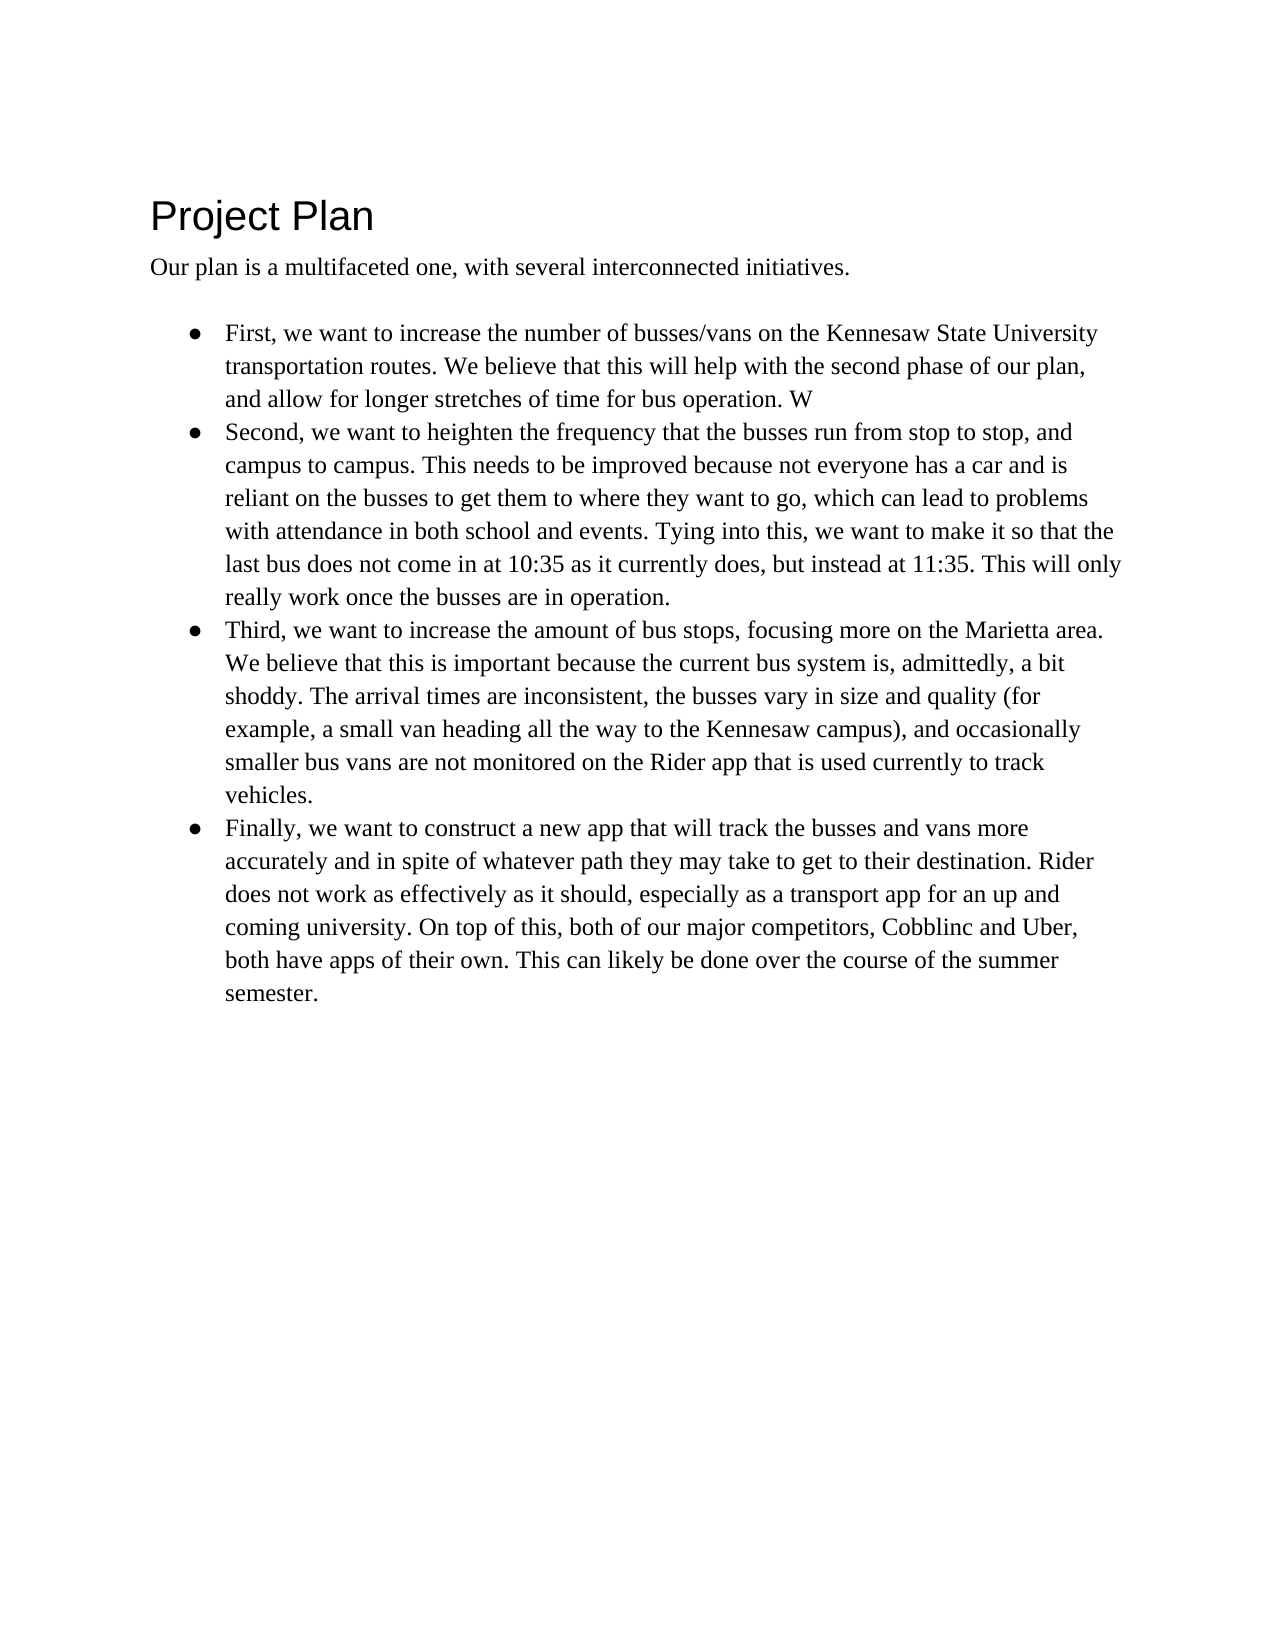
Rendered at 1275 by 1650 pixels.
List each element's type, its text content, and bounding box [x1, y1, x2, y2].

list First, we want to increase the number of busses/vans on the Kennesaw State University transportation routes. We believe that this will help with the second phase of our plan, and allow for longer stretches of time for bus operation. W [187, 318, 1125, 413]
subtitle Project Plan [150, 192, 1125, 239]
list Finally, we want to construct a new app that will track the busses and vans more accurately and in spite of whatever path they may take to get to their destination. Rider does not work as effectively as it should, especially as a transport app for an up and coming university. On top of this, both of our major competitors, Cobblinc and Uber, both have apps of their own. This can likely be done over the course of the summer semester. [187, 813, 1125, 1007]
list Second, we want to heighten the frequency that the busses run from stop to stop, and campus to campus. This needs to be improved because not everyone has a car and is reliant on the busses to get them to where they want to go, which can lead to problems with attendance in both school and events. Tying into this, we want to make it so that the last bus does not come in at 10:35 as it currently does, but instead at 11:35. This will only really work once the busses are in operation. [187, 417, 1125, 611]
list Third, we want to increase the amount of bus stops, focusing more on the Marietta area. We believe that this is important because the current bus system is, admittedly, a bit shoddy. The arrival times are inconsistent, the busses vary in size and quality (for example, a small van heading all the way to the Kennesaw campus), and occasionally smaller bus vans are not monitored on the Rider app that is used currently to track vehicles. [187, 615, 1125, 809]
text Our plan is a multifaceted one, with several interconnected initiatives. [150, 252, 1125, 281]
